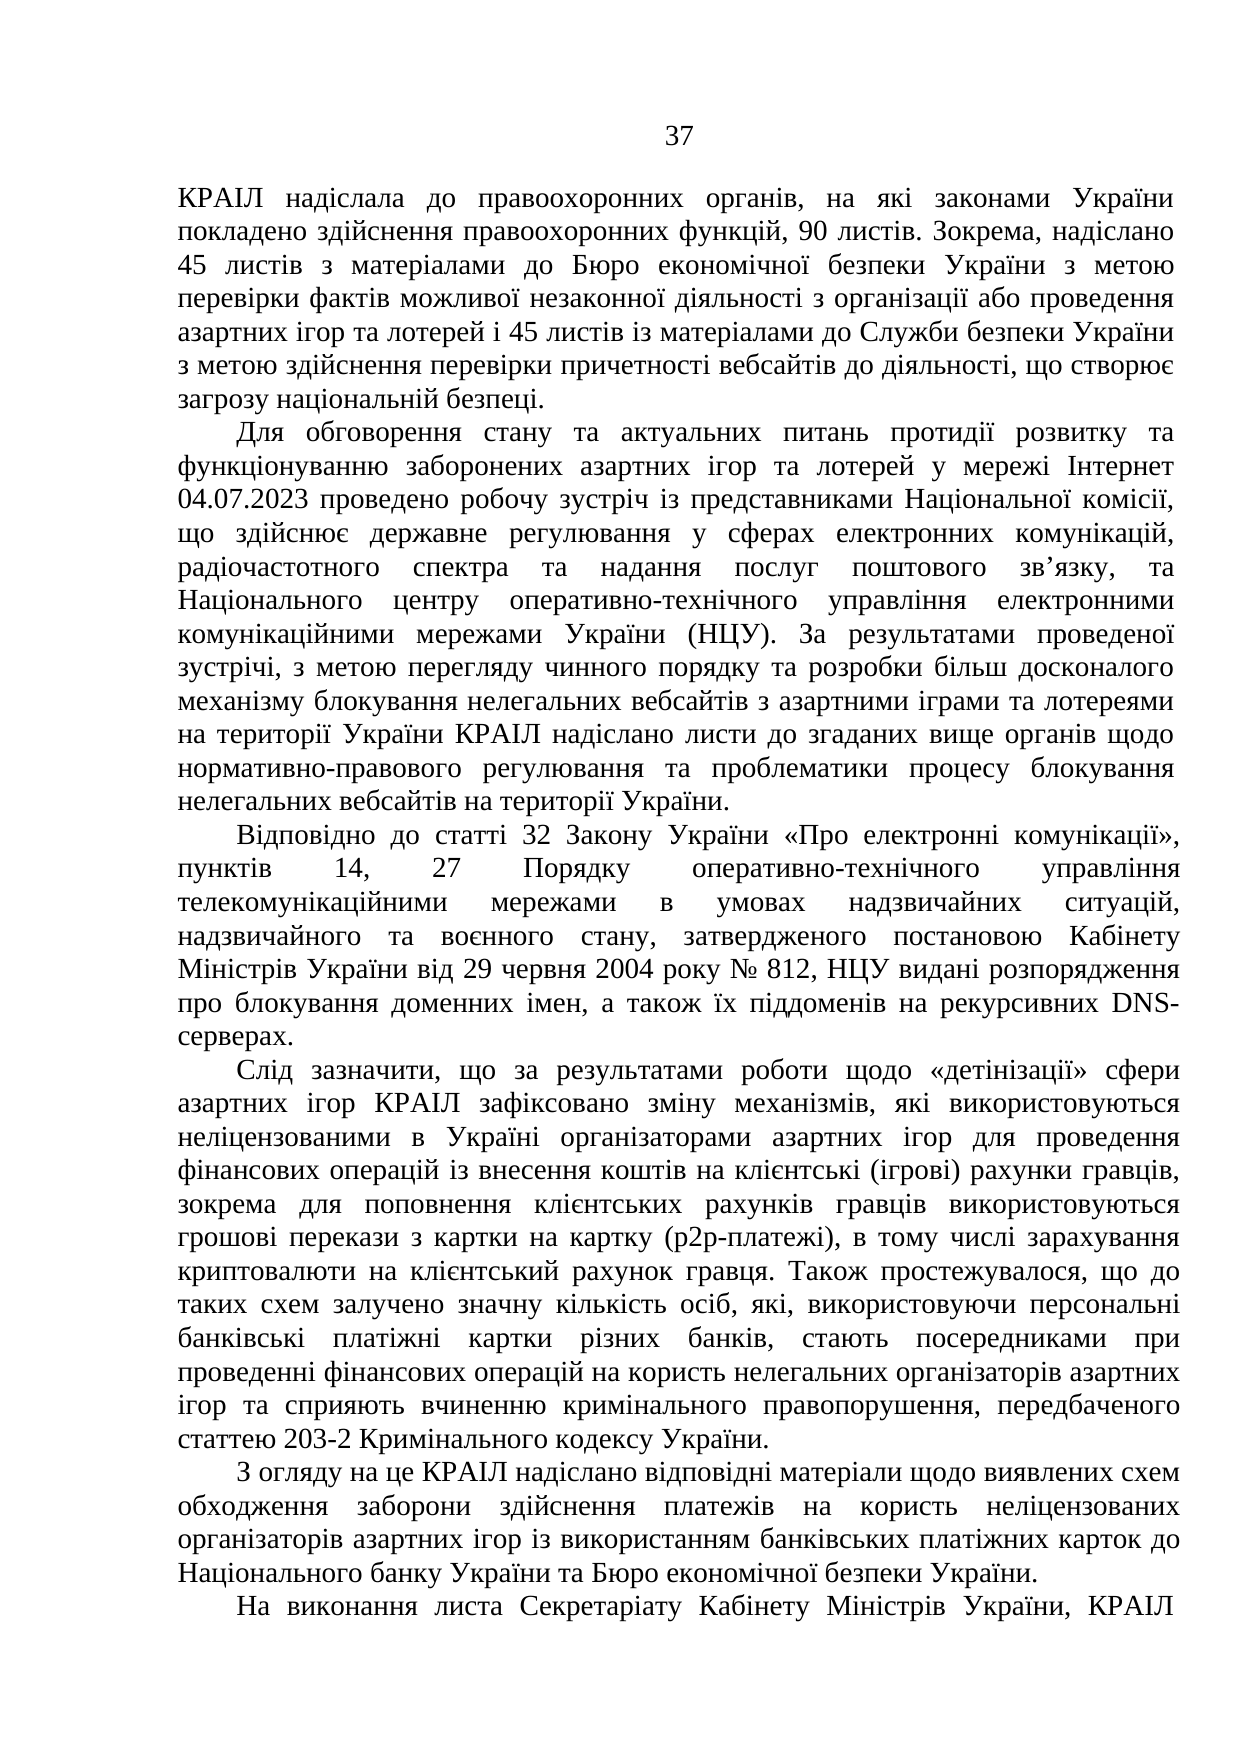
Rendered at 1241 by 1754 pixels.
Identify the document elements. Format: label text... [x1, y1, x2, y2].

text Слід зазначити, що за результатами роботи щодо «детінізації» сфери азартних ігор КРАІЛ зафіксовано зміну механізмів, які використовуються неліцензованими в Україні організаторами азартних ігор для проведення фінансових операцій із внесення коштів на клієнтські (ігрові) рахунки гравців, зокрема для поповнення клієнтських рахунків гравців використовуються грошові перекази з картки на картку (p2p-платежі), в тому числі зарахування криптовалюти на клієнтський рахунок гравця. Також простежувалося, що до таких схем залучено значну кількість осіб, які, використовуючи персональні банківські платіжні картки різних банків, стають посередниками при проведенні фінансових операцій на користь нелегальних організаторів азартних ігор та сприяють вчиненню кримінального правопорушення, передбаченого статтею 203-2 Кримінального кодексу України. [177, 1052, 1181, 1454]
text Відповідно до статті 32 Закону України «Про електронні комунікації», пунктів 14, 27 Порядку оперативно-технічного управління телекомунікаційними мережами в умовах надзвичайних ситуацій, надзвичайного та воєнного стану, затвердженого постановою Кабінету Міністрів України від 29 червня 2004 року № 812, НЦУ видані розпорядження про блокування доменних імен, а також їх піддоменів на рекурсивних DNS-серверах. [177, 817, 1181, 1052]
text З огляду на це КРАІЛ надіслано відповідні матеріали щодо виявлених схем обходження заборони здійснення платежів на користь неліцензованих організаторів азартних ігор із використанням банківських платіжних карток до Національного банку України та Бюро економічної безпеки України. [177, 1454, 1181, 1588]
text Для обговорення стану та актуальних питань протидії розвитку та функціонуванню заборонених азартних ігор та лотерей у мережі Інтернет 04.07.2023 проведено робочу зустріч із представниками Національної комісії, що здійснює державне регулювання у сферах електронних комунікацій, радіочастотного спектра та надання послуг поштового зв’язку, та Національного центру оперативно-технічного управління електронними комунікаційними мережами України (НЦУ). За результатами проведеної зустрічі, з метою перегляду чинного порядку та розробки більш досконалого механізму блокування нелегальних вебсайтів з азартними іграми та лотереями на території України КРАІЛ надіслано листи до згаданих вище органів щодо нормативно-правового регулювання та проблематики процесу блокування нелегальних вебсайтів на території України. [177, 414, 1175, 817]
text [177, 1588, 1175, 1622]
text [177, 180, 1175, 414]
